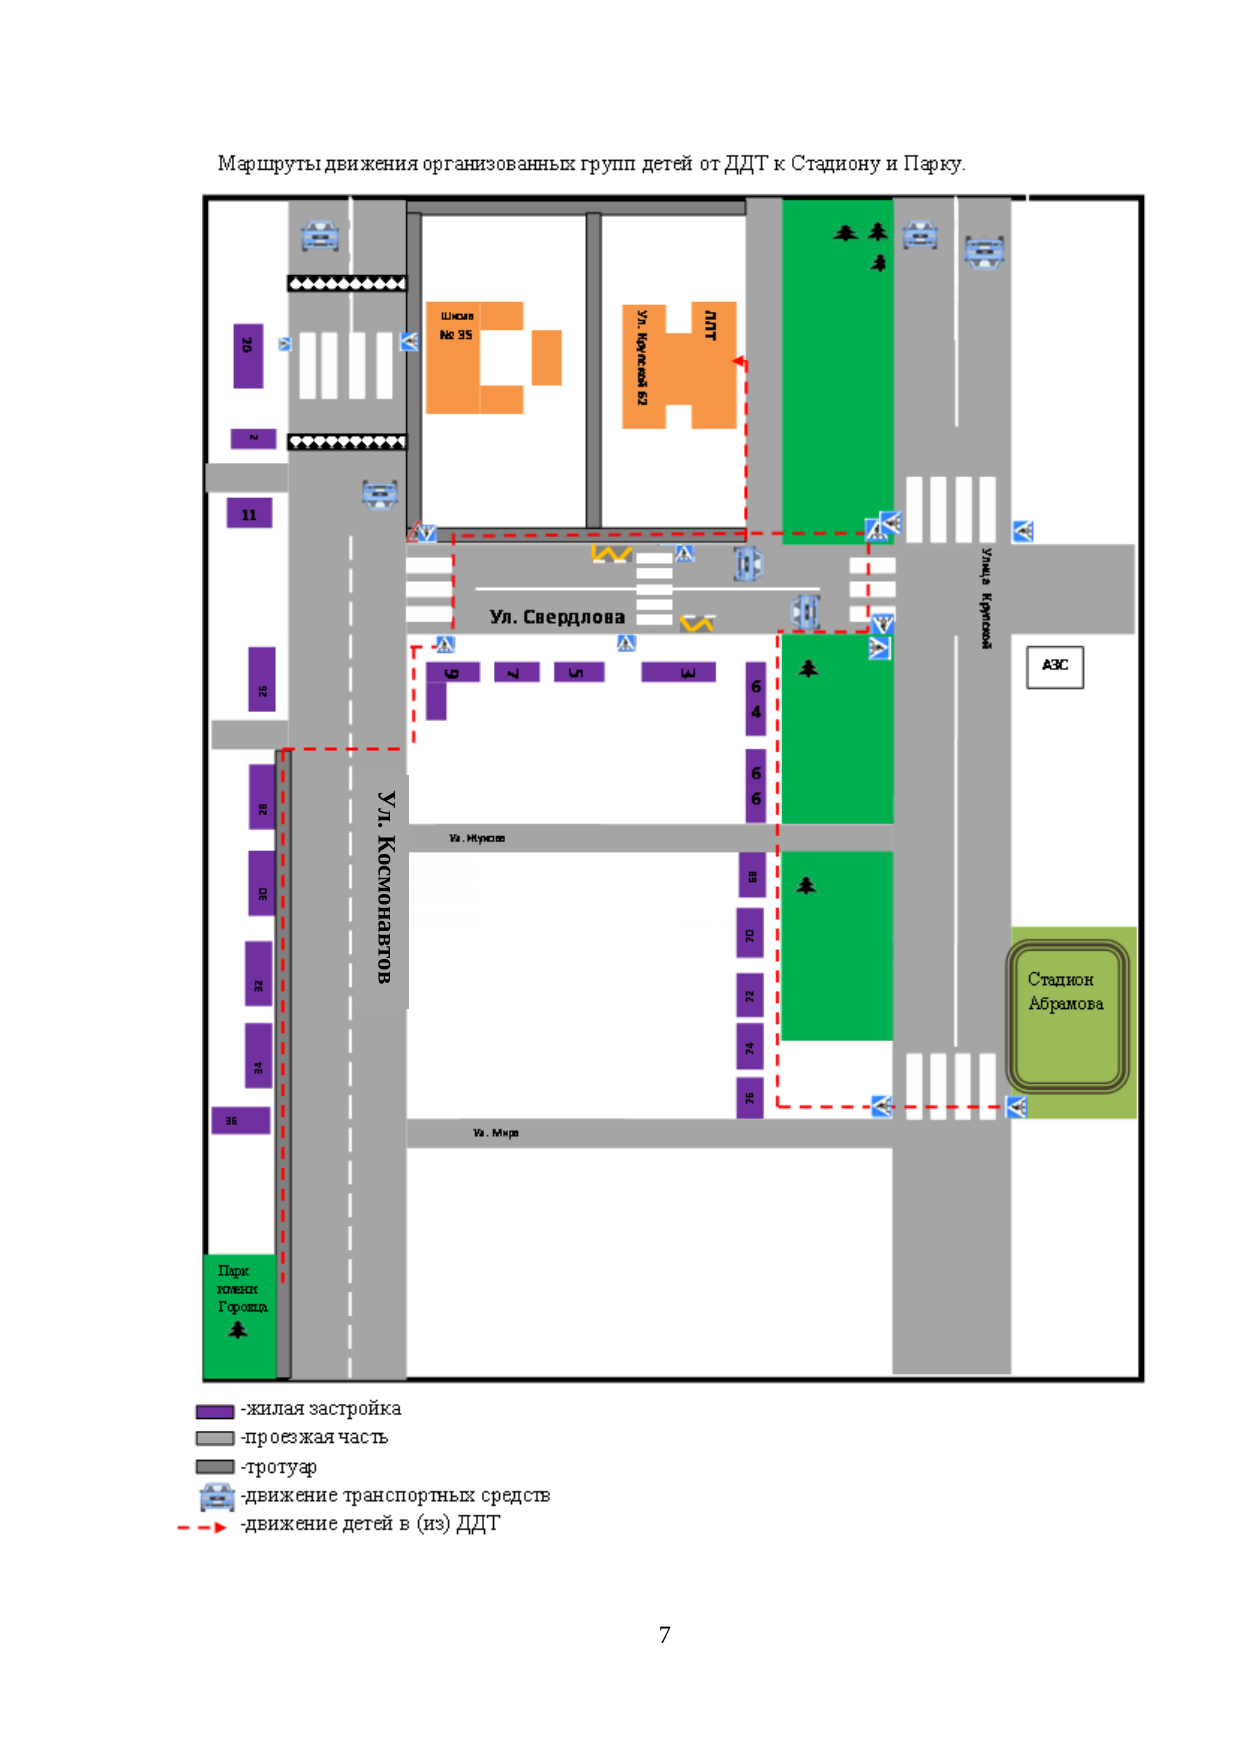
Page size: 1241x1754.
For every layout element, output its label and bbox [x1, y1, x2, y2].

picture [177, 118, 1152, 1605]
